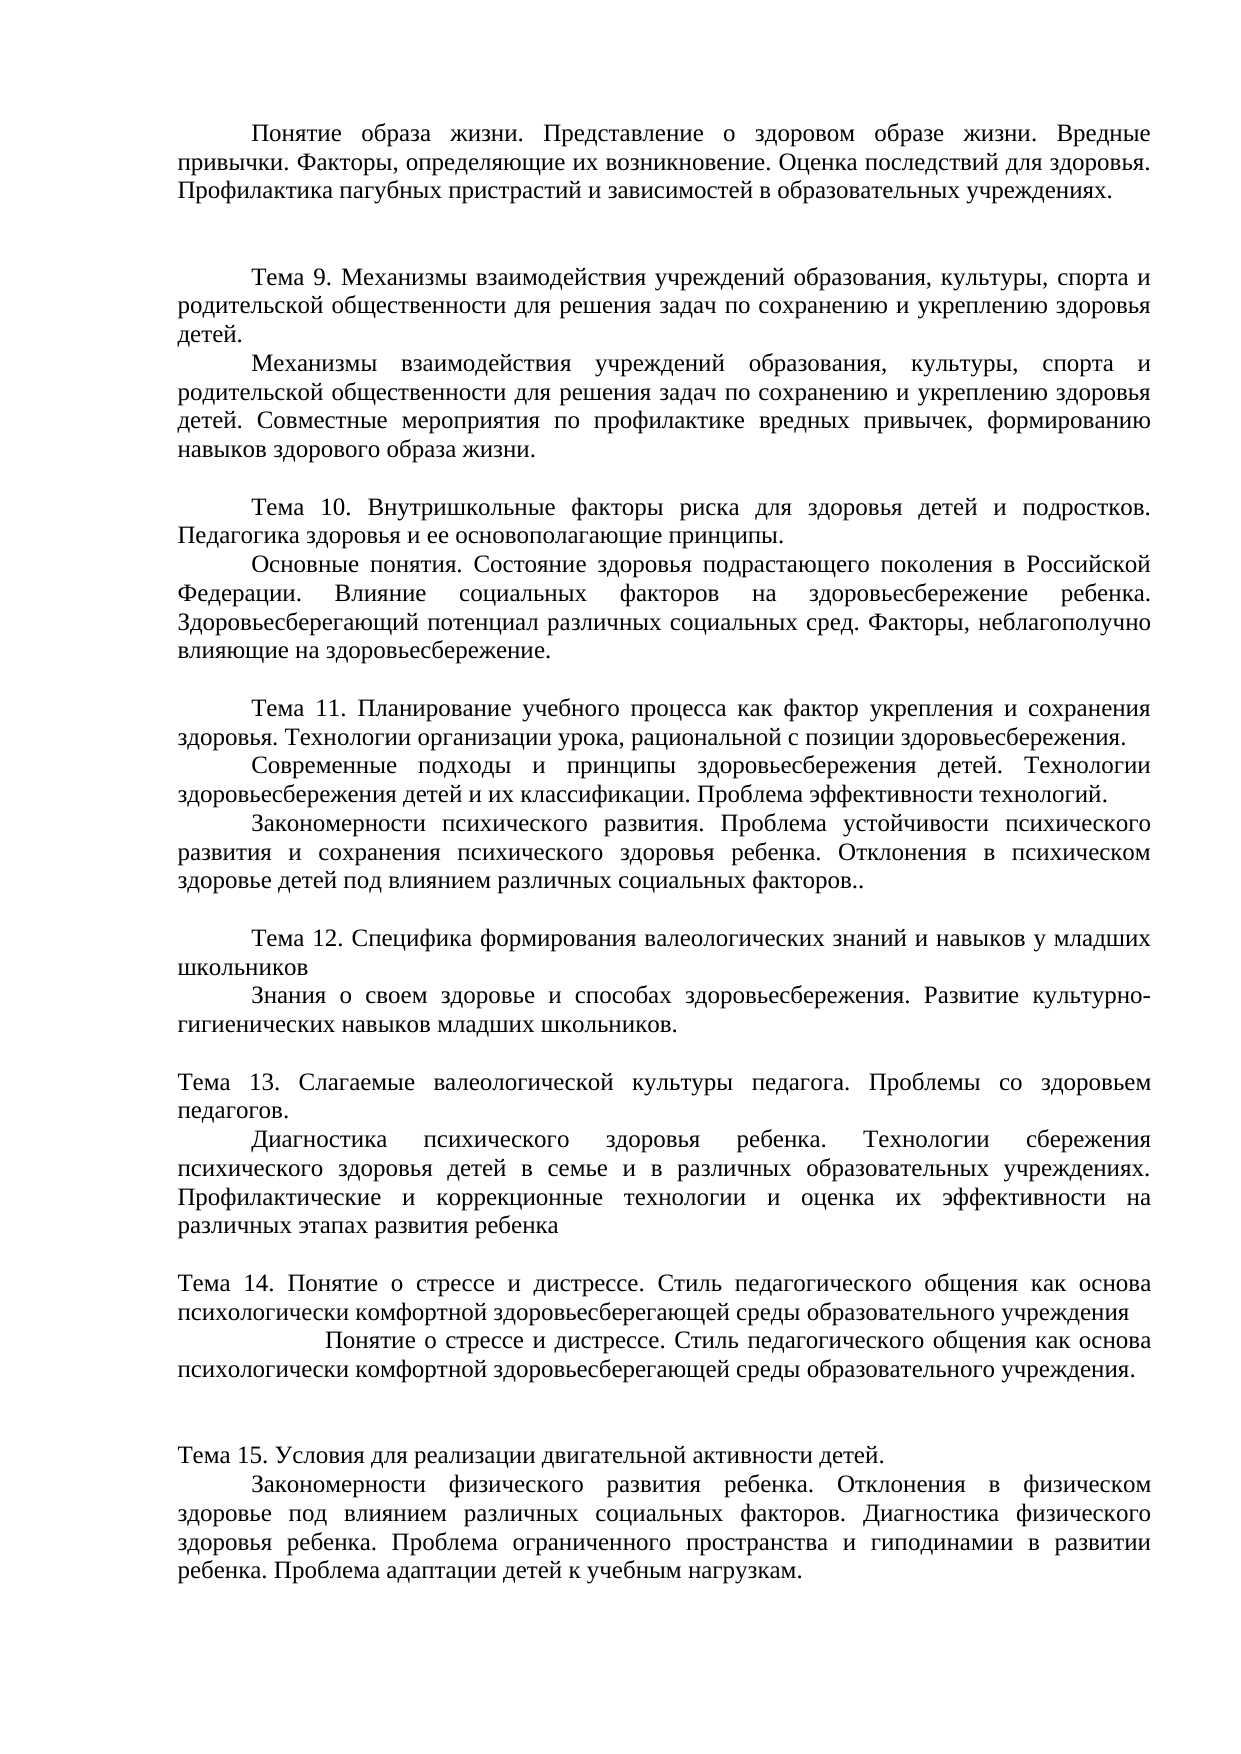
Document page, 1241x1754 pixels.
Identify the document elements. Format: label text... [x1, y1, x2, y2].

text Тема 14. Понятие о стрессе и дистрессе. Стиль педагогического общения как основа психологически комфортной здоровьесберегающей среды образовательного учреждения [177, 1268, 1152, 1326]
text Закономерности психического развития. Проблема устойчивости психического развития и сохранения психического здоровья ребенка. Отклонения в психическом здоровье детей под влиянием различных социальных факторов.. [177, 808, 1152, 894]
text Тема 12. Специфика формирования валеологических знаний и навыков у младших школьников [177, 923, 1152, 981]
text Тема 15. Условия для реализации двигательной активности детей. [177, 1441, 1152, 1469]
text Основные понятия. Состояние здоровья подрастающего поколения в Российской Федерации. Влияние социальных факторов на здоровьесбережение ребенка. Здоровьесберегающий потенциал различных социальных сред. Факторы, неблагополучно влияющие на здоровьесбережение. [177, 549, 1152, 664]
text Понятие о стрессе и дистрессе. Стиль педагогического общения как основа психологически комфортной здоровьесберегающей среды образовательного учреждения. [177, 1326, 1152, 1383]
text Диагностика психического здоровья ребенка. Технологии сбережения психического здоровья детей в семье и в различных образовательных учреждениях. Профилактические и коррекционные технологии и оценка их эффективности на различных этапах развития ребенка [177, 1124, 1152, 1239]
text Современные подходы и принципы здоровьесбережения детей. Технологии здоровьесбережения детей и их классификации. Проблема эффективности технологий. [177, 751, 1152, 808]
text Знания о своем здоровье и способах здоровьесбережения. Развитие культурно-гигиенических навыков младших школьников. [177, 981, 1152, 1038]
text Тема 10. Внутришкольные факторы риска для здоровья детей и подростков. Педагогика здоровья и ее основополагающие принципы. [177, 492, 1152, 549]
text Тема 9. Механизмы взаимодействия учреждений образования, культуры, спорта и родительской общественности для решения задач по сохранению и укреплению здоровья детей. [177, 262, 1152, 348]
text Тема 13. Слагаемые валеологической культуры педагога. Проблемы со здоровьем педагогов. [177, 1067, 1152, 1124]
text Закономерности физического развития ребенка. Отклонения в физическом здоровье под влиянием различных социальных факторов. Диагностика физического здоровья ребенка. Проблема ограниченного пространства и гиподинамии в развитии ребенка. Проблема адаптации детей к учебным нагрузкам. [177, 1469, 1152, 1584]
text Понятие образа жизни. Представление о здоровом образе жизни. Вредные привычки. Факторы, определяющие их возникновение. Оценка последствий для здоровья. Профилактика пагубных пристрастий и зависимостей в образовательных учреждениях. [177, 118, 1152, 204]
text Тема 11. Планирование учебного процесса как фактор укрепления и сохранения здоровья. Технологии организации урока, рациональной с позиции здоровьесбережения. [177, 693, 1152, 751]
text Механизмы взаимодействия учреждений образования, культуры, спорта и родительской общественности для решения задач по сохранению и укреплению здоровья детей. Совместные мероприятия по профилактике вредных привычек, формированию навыков здорового образа жизни. [177, 348, 1152, 463]
